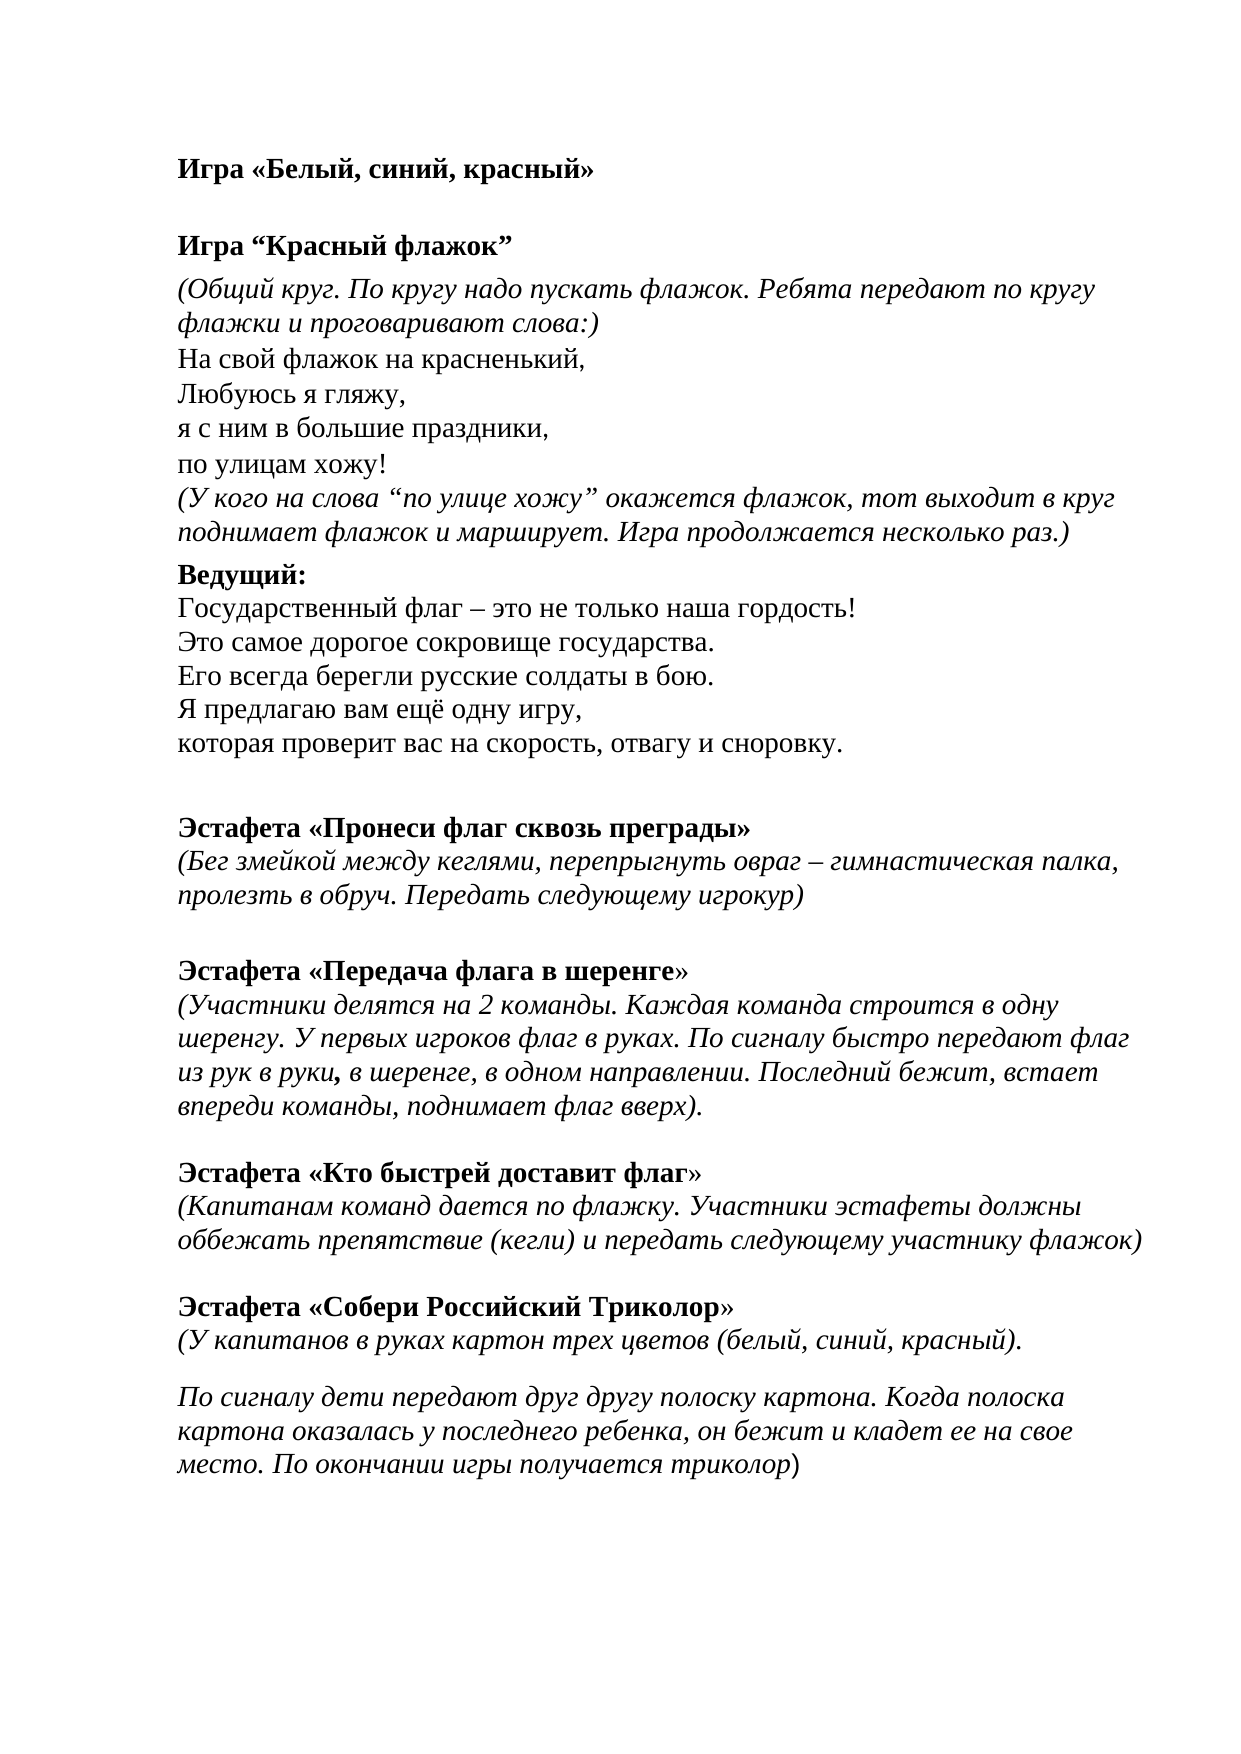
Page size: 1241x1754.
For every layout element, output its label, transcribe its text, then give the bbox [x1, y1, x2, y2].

text Эстафета «Пронеси флаг сквозь преграды» (Бег змейкой между кеглями, перепрыгнуть овраг – гимнастическая палка, пролезть в обруч. Передать следующему игрокур) [177, 810, 1152, 911]
text (У капитанов в руках картон трех цветов (белый, синий, красный). [177, 1322, 1152, 1356]
text (Участники делятся на 2 команды. Каждая команда строится в одну шеренгу. У первых игроков флаг в руках. По сигналу быстро передают флаг из рук в руки, в шеренге, в одном направлении. Последний бежит, встает впереди команды, поднимает флаг вверх). [177, 987, 1152, 1121]
text Эстафета «Кто быстрей доставит флаг» [177, 1155, 1152, 1188]
text Игра “Красный флажок” [177, 228, 1152, 262]
text Эстафета «Собери Российский Триколор» [177, 1289, 1152, 1322]
text По сигналу дети передают друг другу полоску картона. Когда полоска картона оказалась у последнего ребенка, он бежит и кладет ее на свое место. По окончании игры получается триколор) [177, 1379, 1152, 1480]
text Ведущий: Государственный флаг – это не только наша гордость! Это самое дорогое сокровище государства. Его всегда берегли русские солдаты в бою. Я предлагаю вам ещё одну игру, которая проверит вас на скорость, отвагу и сноровку. [177, 557, 1152, 758]
text (Капитанам команд дается по флажку. Участники эстафеты должны оббежать препятствие (кегли) и передать следующему участнику флажок) [177, 1188, 1152, 1255]
text Игра «Белый, синий, красный» [177, 152, 1152, 185]
text Эстафета «Передача флага в шеренге» [177, 953, 1152, 987]
text (Общий круг. По кругу надо пускать флажок. Ребята передают по кругу флажки и проговаривают слова:) На свой флажок на красненький, Любуюсь я гляжу, я с ним в большие праздники, по улицам хожу! (У кого на слова “по улице хожу” окажется флажок, тот выходит в круг поднимает флажок и марширует. Игра продолжается несколько раз.) [177, 271, 1152, 548]
